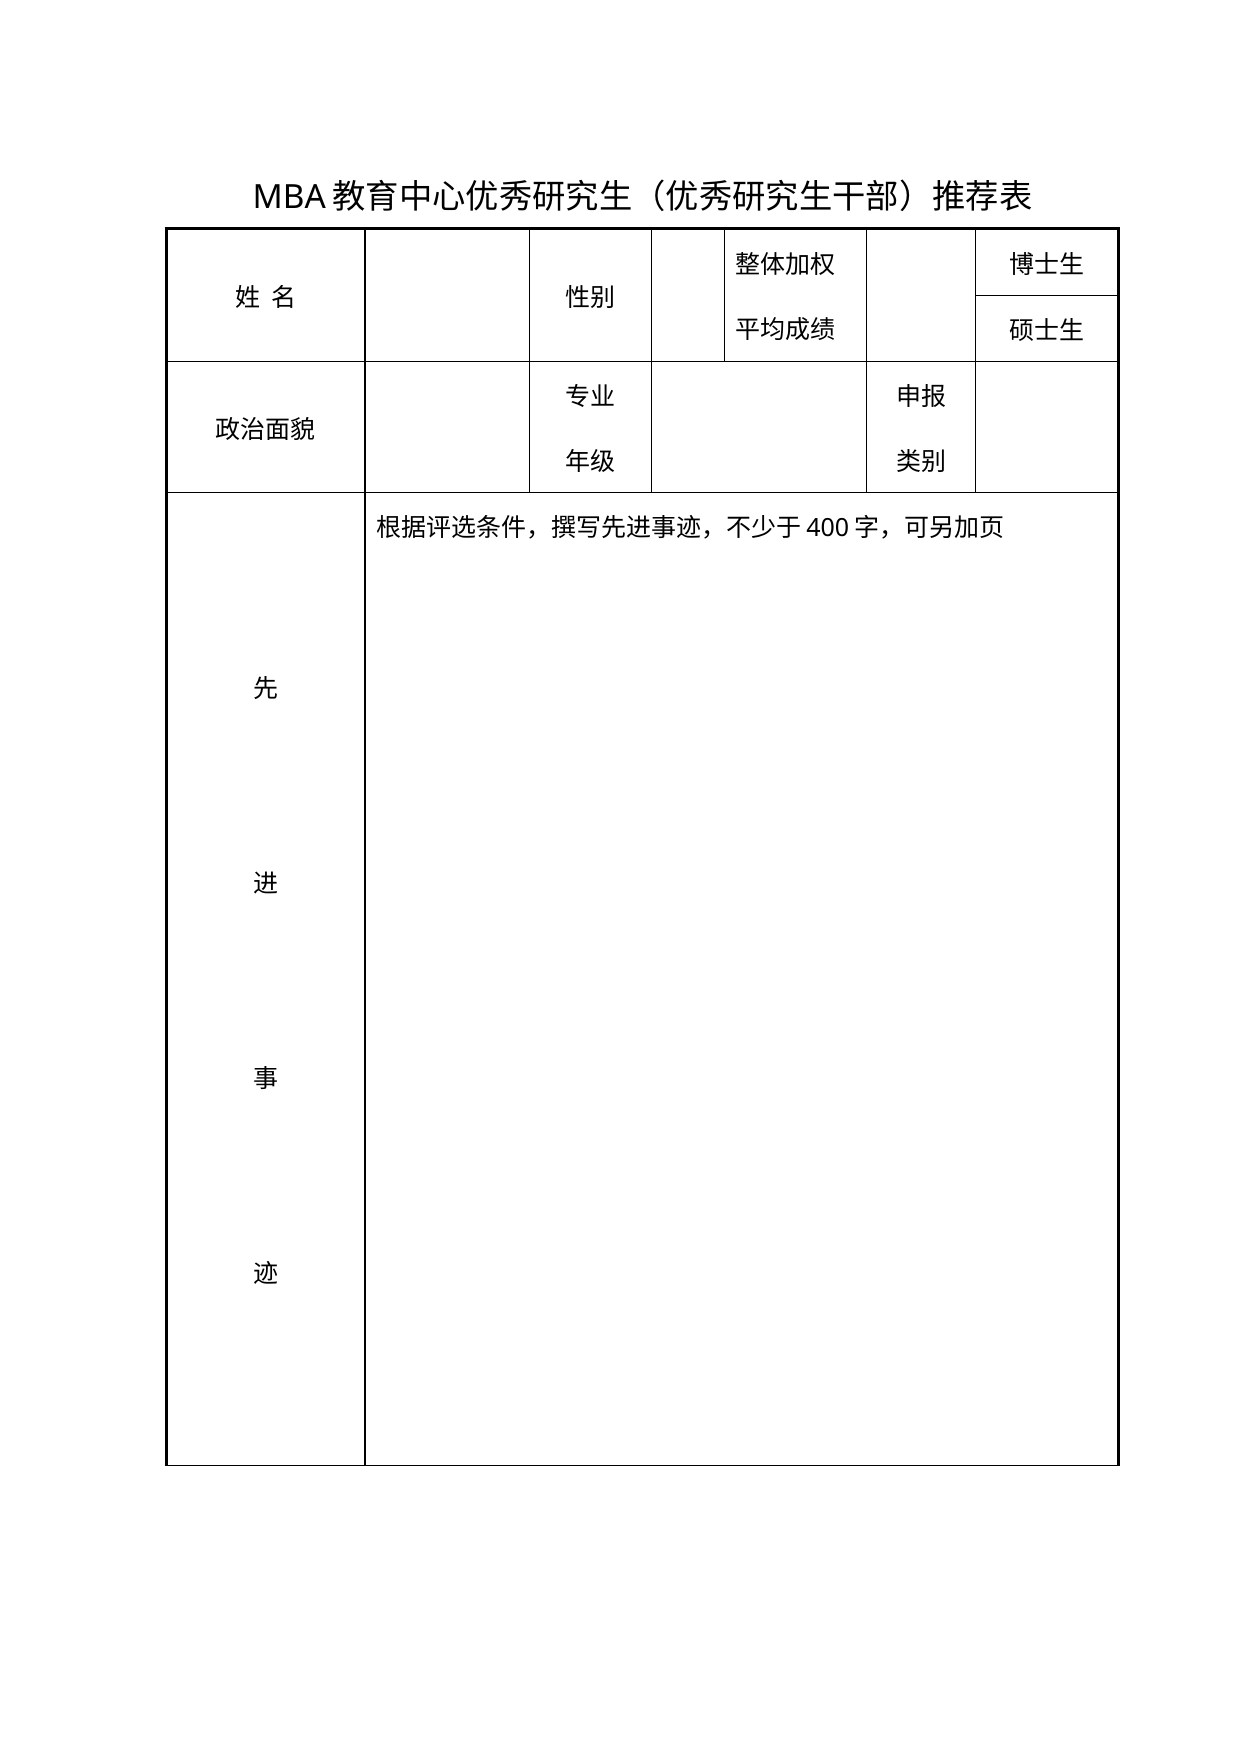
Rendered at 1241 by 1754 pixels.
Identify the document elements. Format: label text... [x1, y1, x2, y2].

table_cell 硕士生 [976, 296, 1117, 361]
table_header 整体加权 平均成绩 [725, 230, 866, 361]
table_header 博士生 [976, 230, 1117, 295]
table_header [867, 230, 975, 361]
table_cell [366, 362, 529, 492]
text MBA教育中心优秀研究生（优秀研究生干部）推荐表 [148, 162, 1137, 227]
table_header [366, 230, 529, 361]
table_cell 先 进 事 迹 [168, 493, 364, 1465]
table_cell 政治面貌 [168, 362, 364, 492]
table_cell [652, 362, 866, 492]
table_header 姓 名 [168, 230, 364, 361]
table_cell 专业 年级 [530, 362, 651, 492]
table_cell 申报 类别 [867, 362, 975, 492]
table_cell 根据评选条件，撰写先进事迹，不少于400字，可另加页 [366, 493, 1117, 1465]
table_header 性别 [530, 230, 651, 361]
table_header [652, 230, 724, 361]
table_cell [976, 362, 1117, 492]
